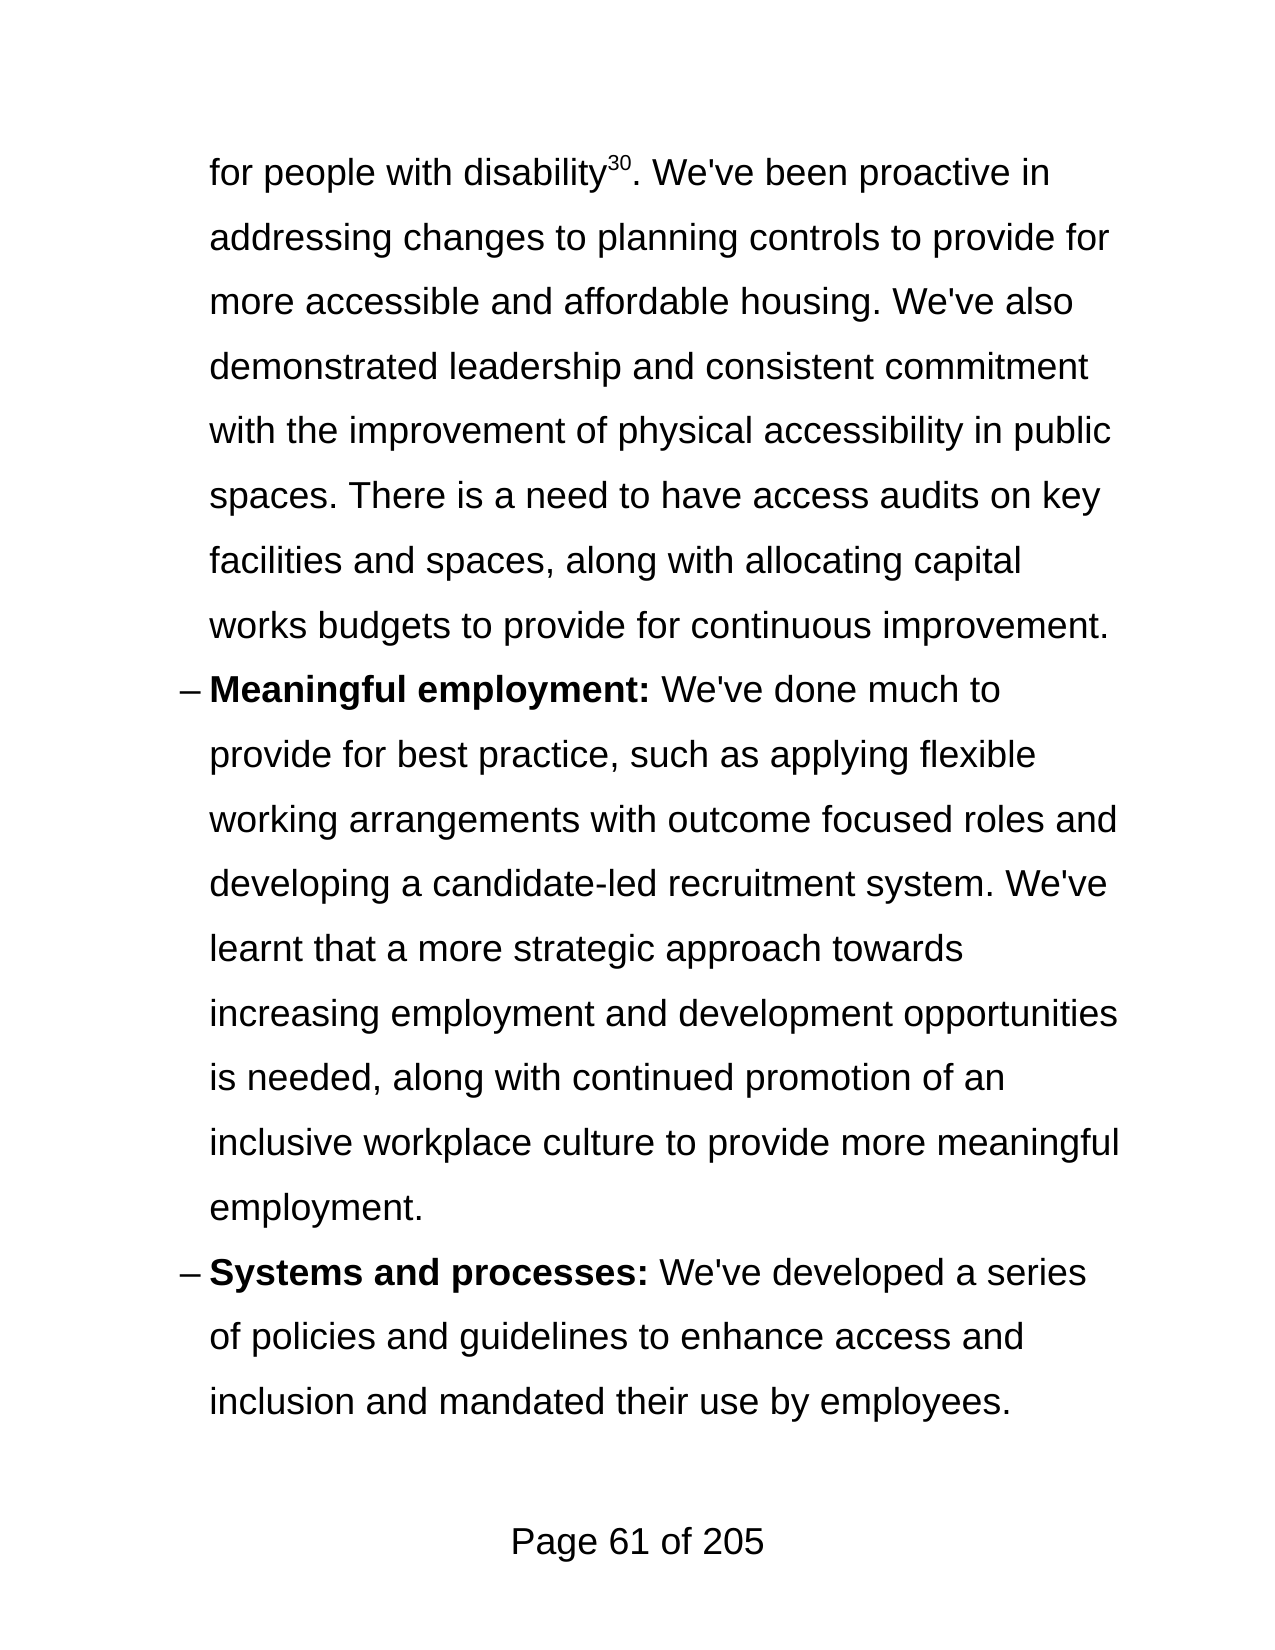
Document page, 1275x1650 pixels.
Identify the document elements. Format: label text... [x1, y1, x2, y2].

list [179, 150, 1125, 646]
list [179, 1250, 1125, 1422]
list Meaningful employment: We've done much to provide for best practice, such as applying flexible working arrangements with outcome focused roles and developing a candidate-led recruitment system. We've learnt that a more strategic approach towards increasing employment and development opportunities is needed, along with continued promotion of an inclusive workplace culture to provide more meaningful employment. [179, 667, 1125, 1228]
